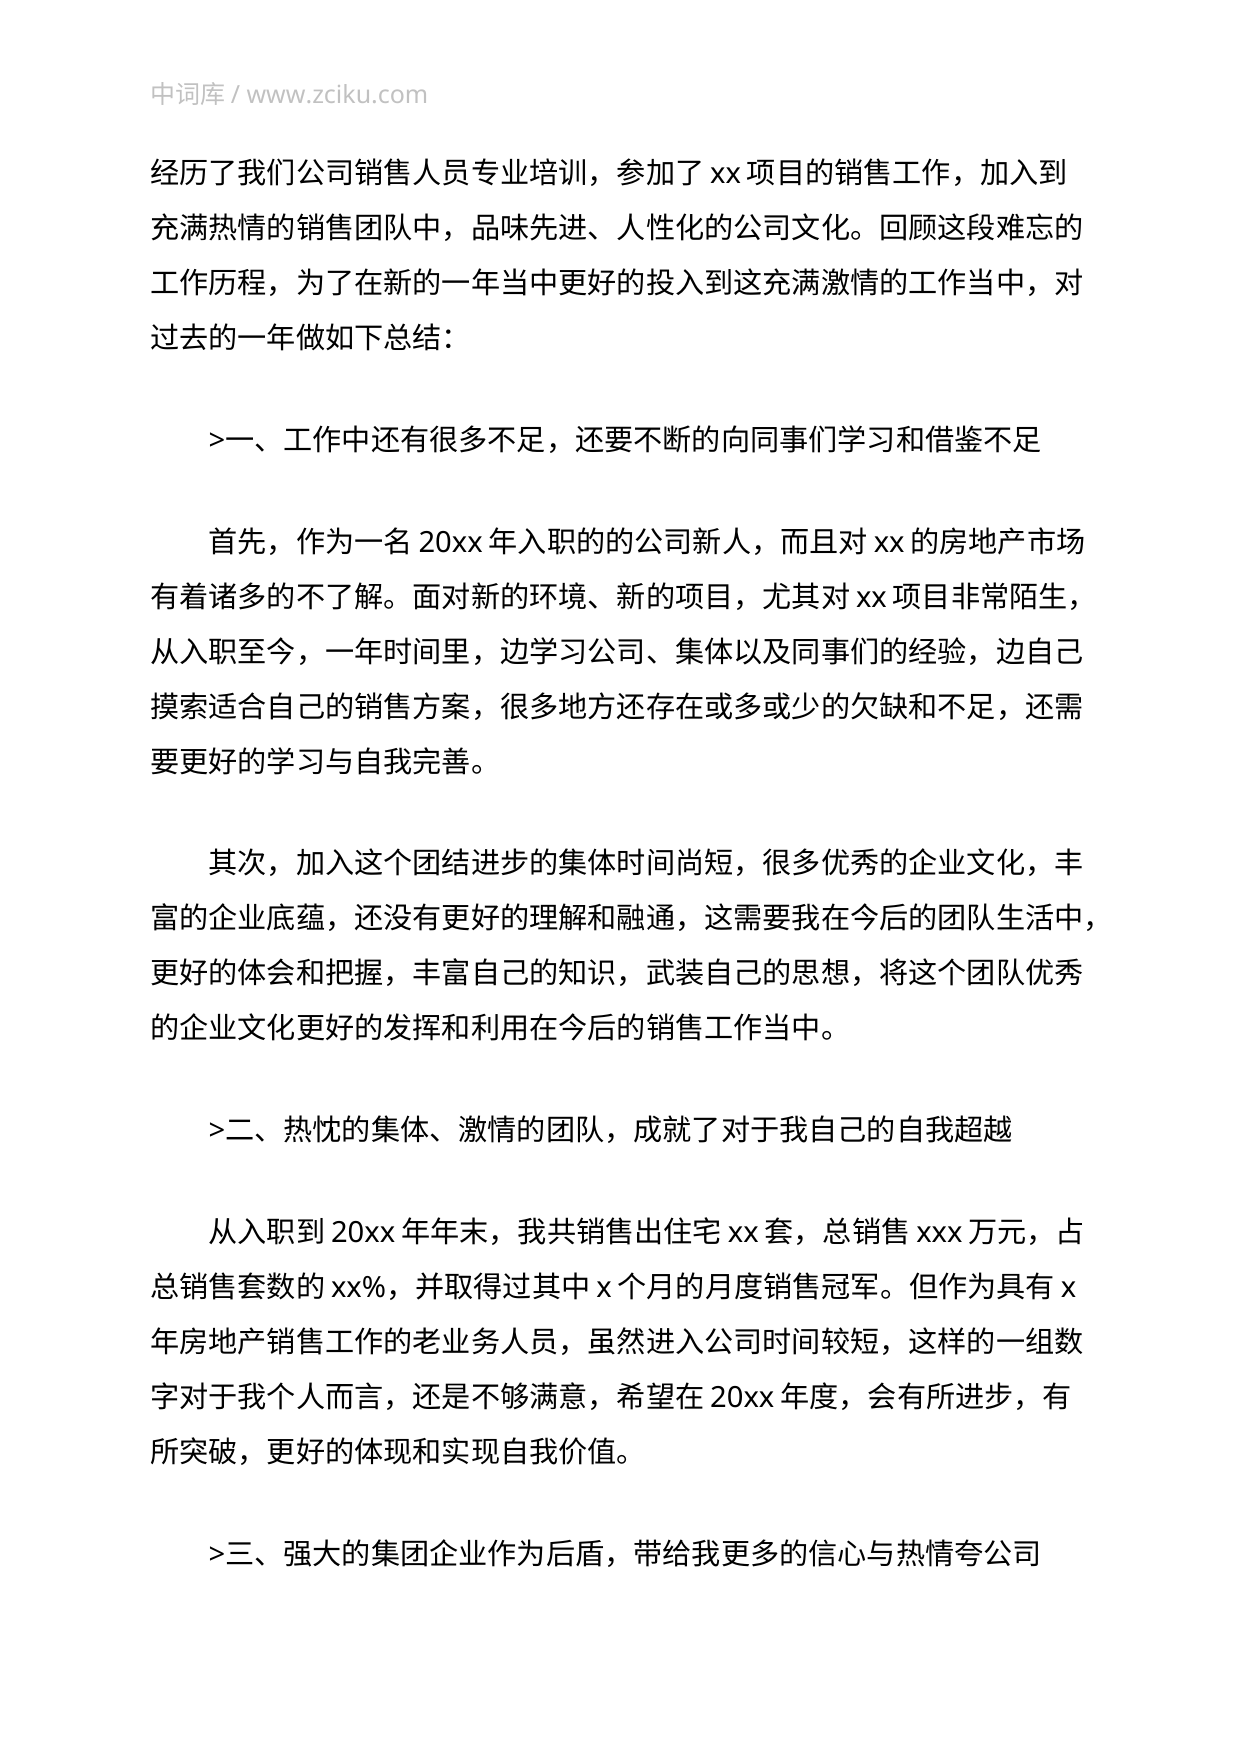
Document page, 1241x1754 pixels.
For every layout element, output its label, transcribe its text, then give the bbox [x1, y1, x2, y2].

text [150, 150, 1090, 357]
text >一、工作中还有很多不足，还要不断的向同事们学习和借鉴不足 [150, 417, 1090, 459]
text >二、热忱的集体、激情的团队，成就了对于我自己的自我超越 [150, 1107, 1090, 1149]
text 其次，加入这个团结进步的集体时间尚短，很多优秀的企业文化，丰富的企业底蕴，还没有更好的理解和融通，这需要我在今后的团队生活中，更好的体会和把握，丰富自己的知识，武装自己的思想，将这个团队优秀的企业文化更好的发挥和利用在今后的销售工作当中。 [150, 840, 1090, 1047]
text >三、强大的集团企业作为后盾，带给我更多的信心与热情夸公司 [150, 1530, 1090, 1573]
text 首先，作为一名20xx年入职的的公司新人，而且对xx的房地产市场有着诸多的不了解。面对新的环境、新的项目，尤其对xx项目非常陌生，从入职至今，一年时间里，边学习公司、集体以及同事们的经验，边自己摸索适合自己的销售方案，很多地方还存在或多或少的欠缺和不足，还需要更好的学习与自我完善。 [150, 518, 1090, 781]
text 从入职到20xx年年末，我共销售出住宅xx套，总销售xxx万元，占总销售套数的xx%，并取得过其中x个月的月度销售冠军。但作为具有x年房地产销售工作的老业务人员，虽然进入公司时间较短，这样的一组数字对于我个人而言，还是不够满意，希望在20xx年度，会有所进步，有所突破，更好的体现和实现自我价值。 [150, 1208, 1090, 1471]
